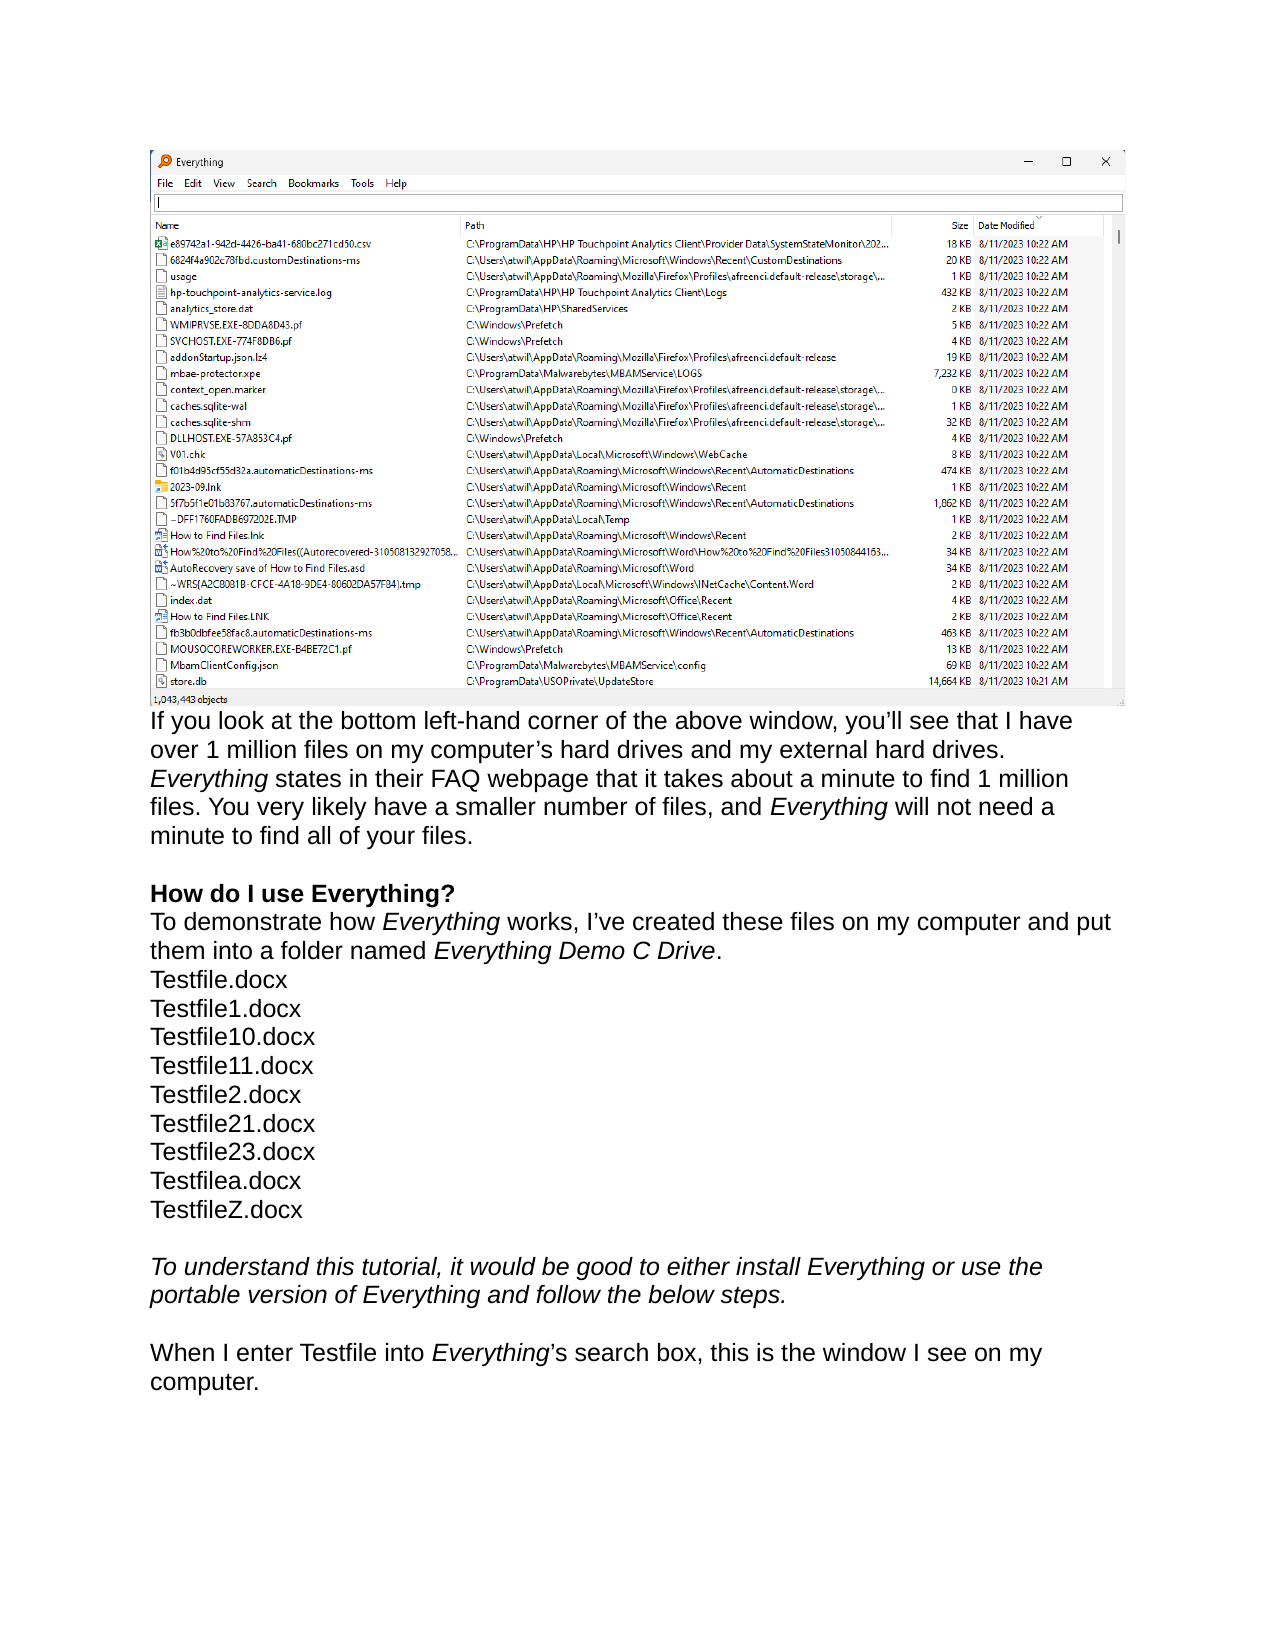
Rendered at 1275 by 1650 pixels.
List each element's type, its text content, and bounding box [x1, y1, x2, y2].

subtitle How do I use Everything? [150, 878, 1125, 907]
text To understand this tutorial, it would be good to either install Everything or use the portable version of Everything and follow the below steps. [150, 1252, 1125, 1309]
picture [150, 150, 1125, 706]
text To demonstrate how Everything works, I’ve created these files on my computer and put them into a folder named Everything Demo C Drive. [150, 907, 1125, 965]
text When I enter Testfile into Everything’s search box, this is the window I see on my computer. [150, 1338, 1125, 1395]
text Testfile.docx Testfile1.docx Testfile10.docx Testfile11.docx Testfile2.docx Testfile21.docx Testfile23.docx Testfilea.docx TestfileZ.docx [150, 965, 1125, 1252]
text If you look at the bottom left-hand corner of the above window, you’ll see that I have over 1 million files on my computer’s hard drives and my external hard drives. Everything states in their FAQ webpage that it takes about a minute to find 1 million files. You very likely have a smaller number of files, and Everything will not need a minute to find all of your files. [150, 706, 1125, 850]
